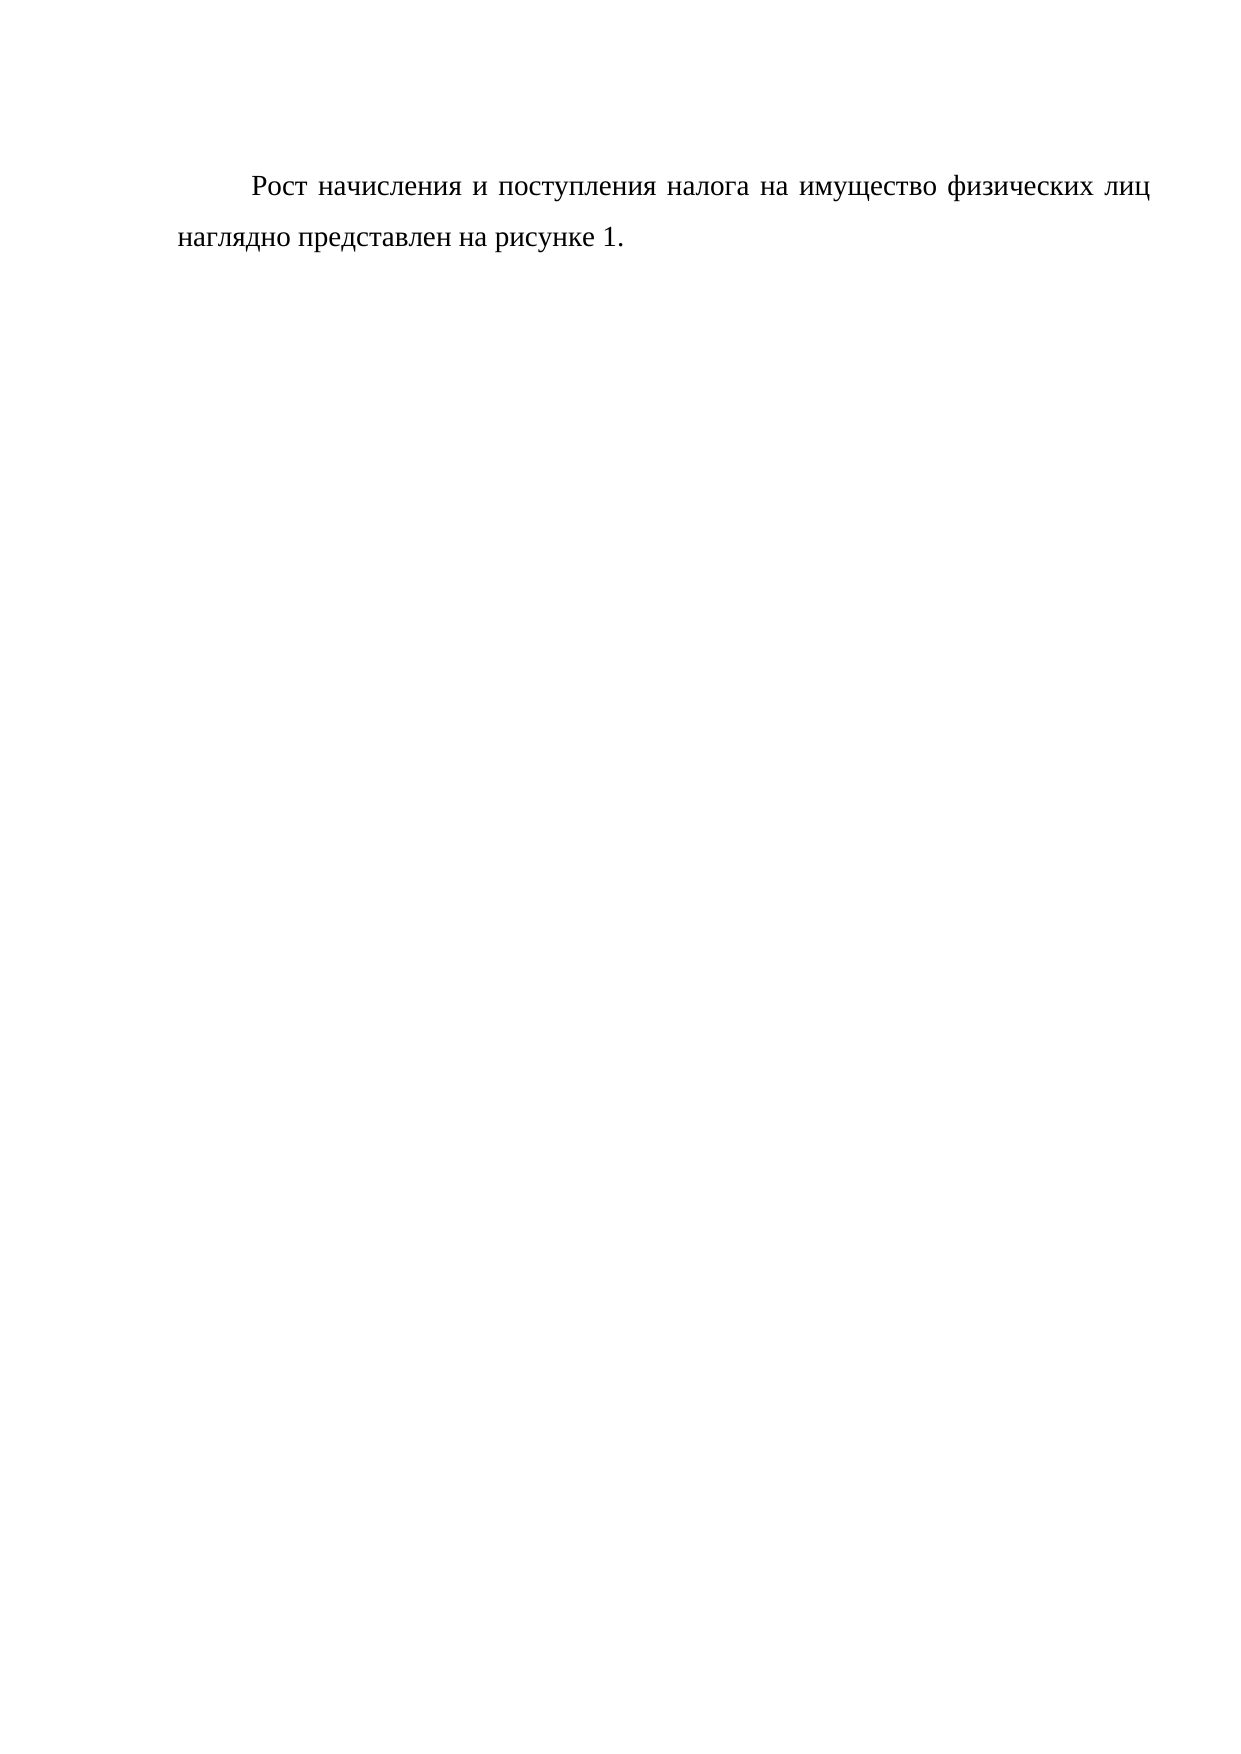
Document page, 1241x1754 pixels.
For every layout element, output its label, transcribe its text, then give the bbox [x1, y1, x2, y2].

text Рост начисления и поступления налога на имущество физических лиц наглядно представлен на рисунке 1. [177, 168, 1152, 252]
